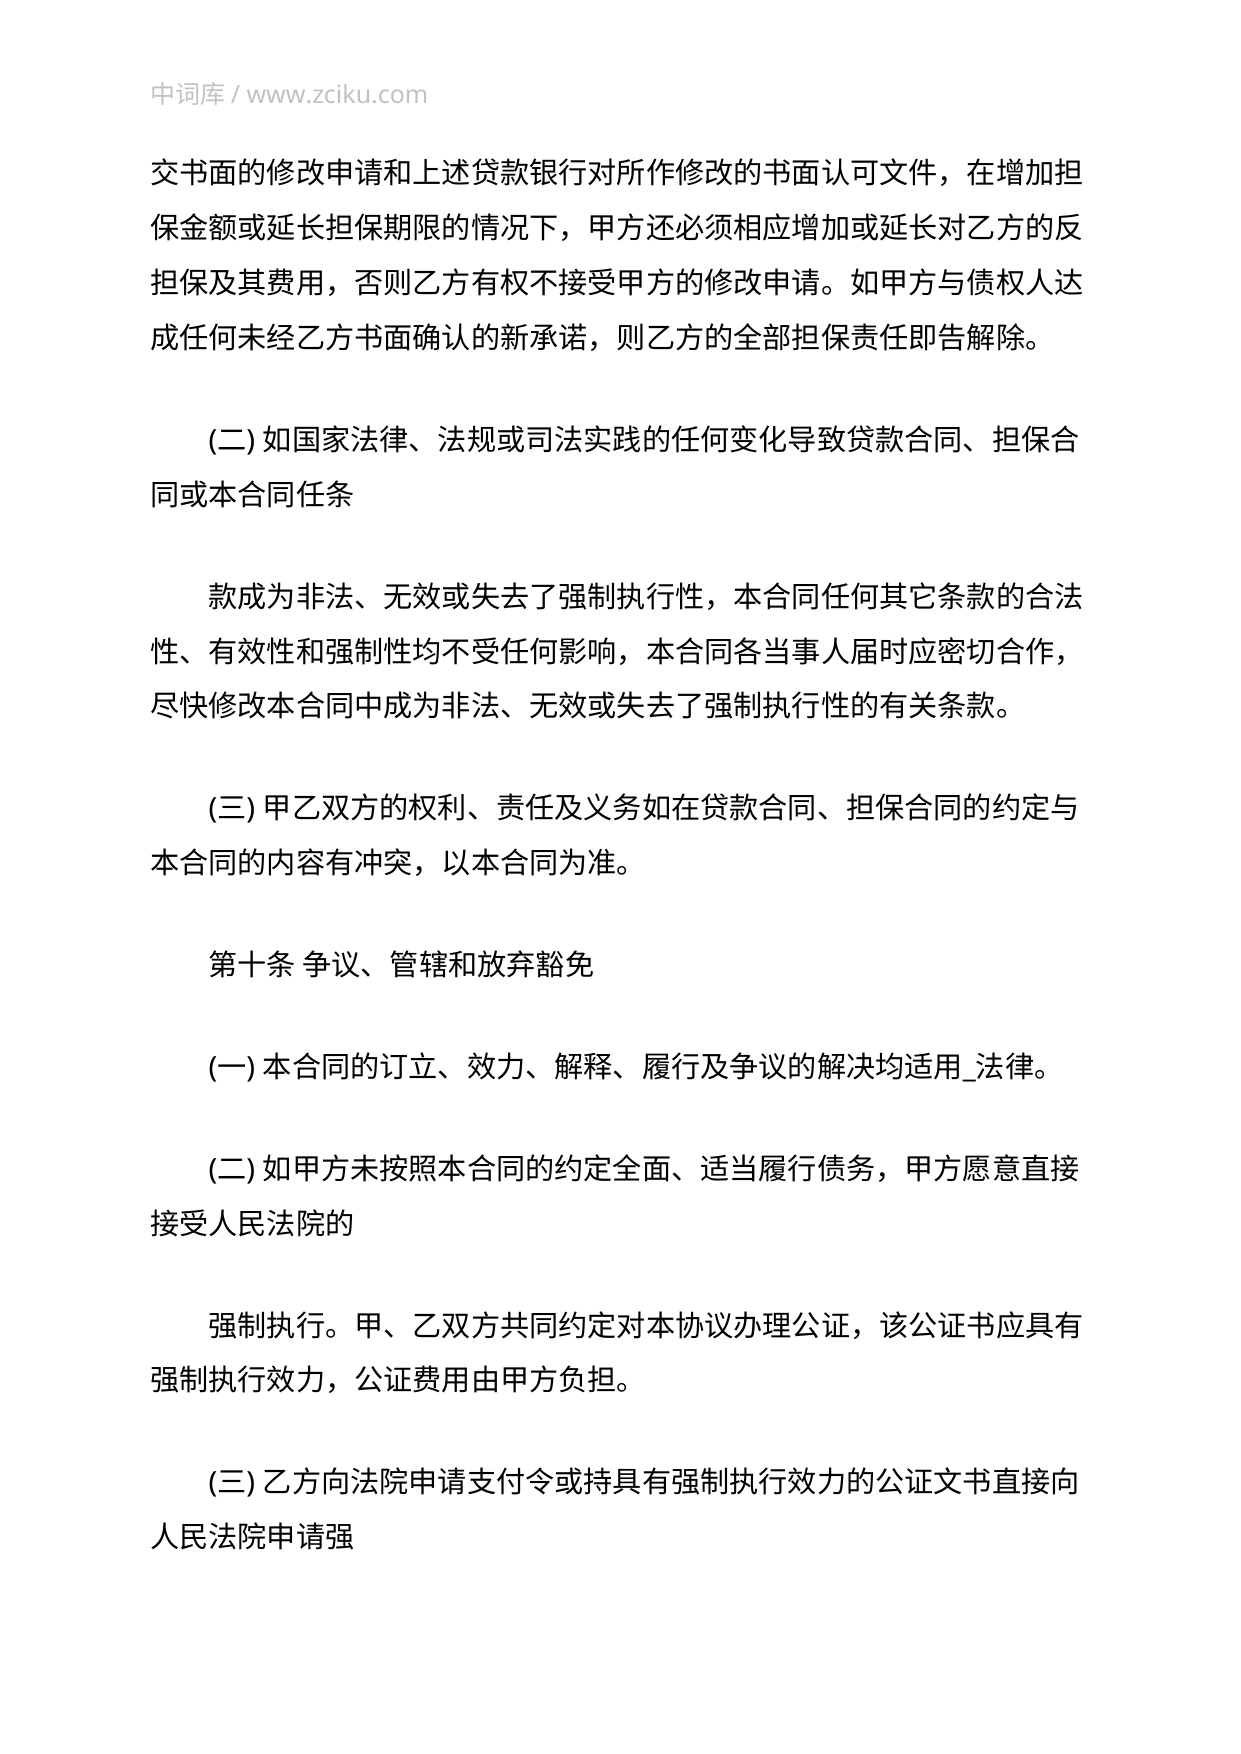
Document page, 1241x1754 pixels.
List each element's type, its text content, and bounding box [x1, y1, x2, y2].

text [150, 150, 1090, 357]
text (一) 本合同的订立、效力、解释、履行及争议的解决均适用_法律。 [150, 1043, 1090, 1086]
text (三) 甲乙双方的权利、责任及义务如在贷款合同、担保合同的约定与本合同的内容有冲突，以本合同为准。 [150, 785, 1090, 882]
text 第十条 争议、管辖和放弃豁免 [150, 942, 1090, 984]
text (二) 如国家法律、法规或司法实践的任何变化导致贷款合同、担保合同或本合同任条 [150, 416, 1090, 514]
text 款成为非法、无效或失去了强制执行性，本合同任何其它条款的合法性、有效性和强制性均不受任何影响，本合同各当事人届时应密切合作，尽快修改本合同中成为非法、无效或失去了强制执行性的有关条款。 [150, 573, 1090, 725]
text 强制执行。甲、乙双方共同约定对本协议办理公证，该公证书应具有强制执行效力，公证费用由甲方负担。 [150, 1302, 1090, 1399]
text (二) 如甲方未按照本合同的约定全面、适当履行债务，甲方愿意直接接受人民法院的 [150, 1145, 1090, 1243]
text (三) 乙方向法院申请支付令或持具有强制执行效力的公证文书直接向人民法院申请强 [150, 1459, 1090, 1556]
